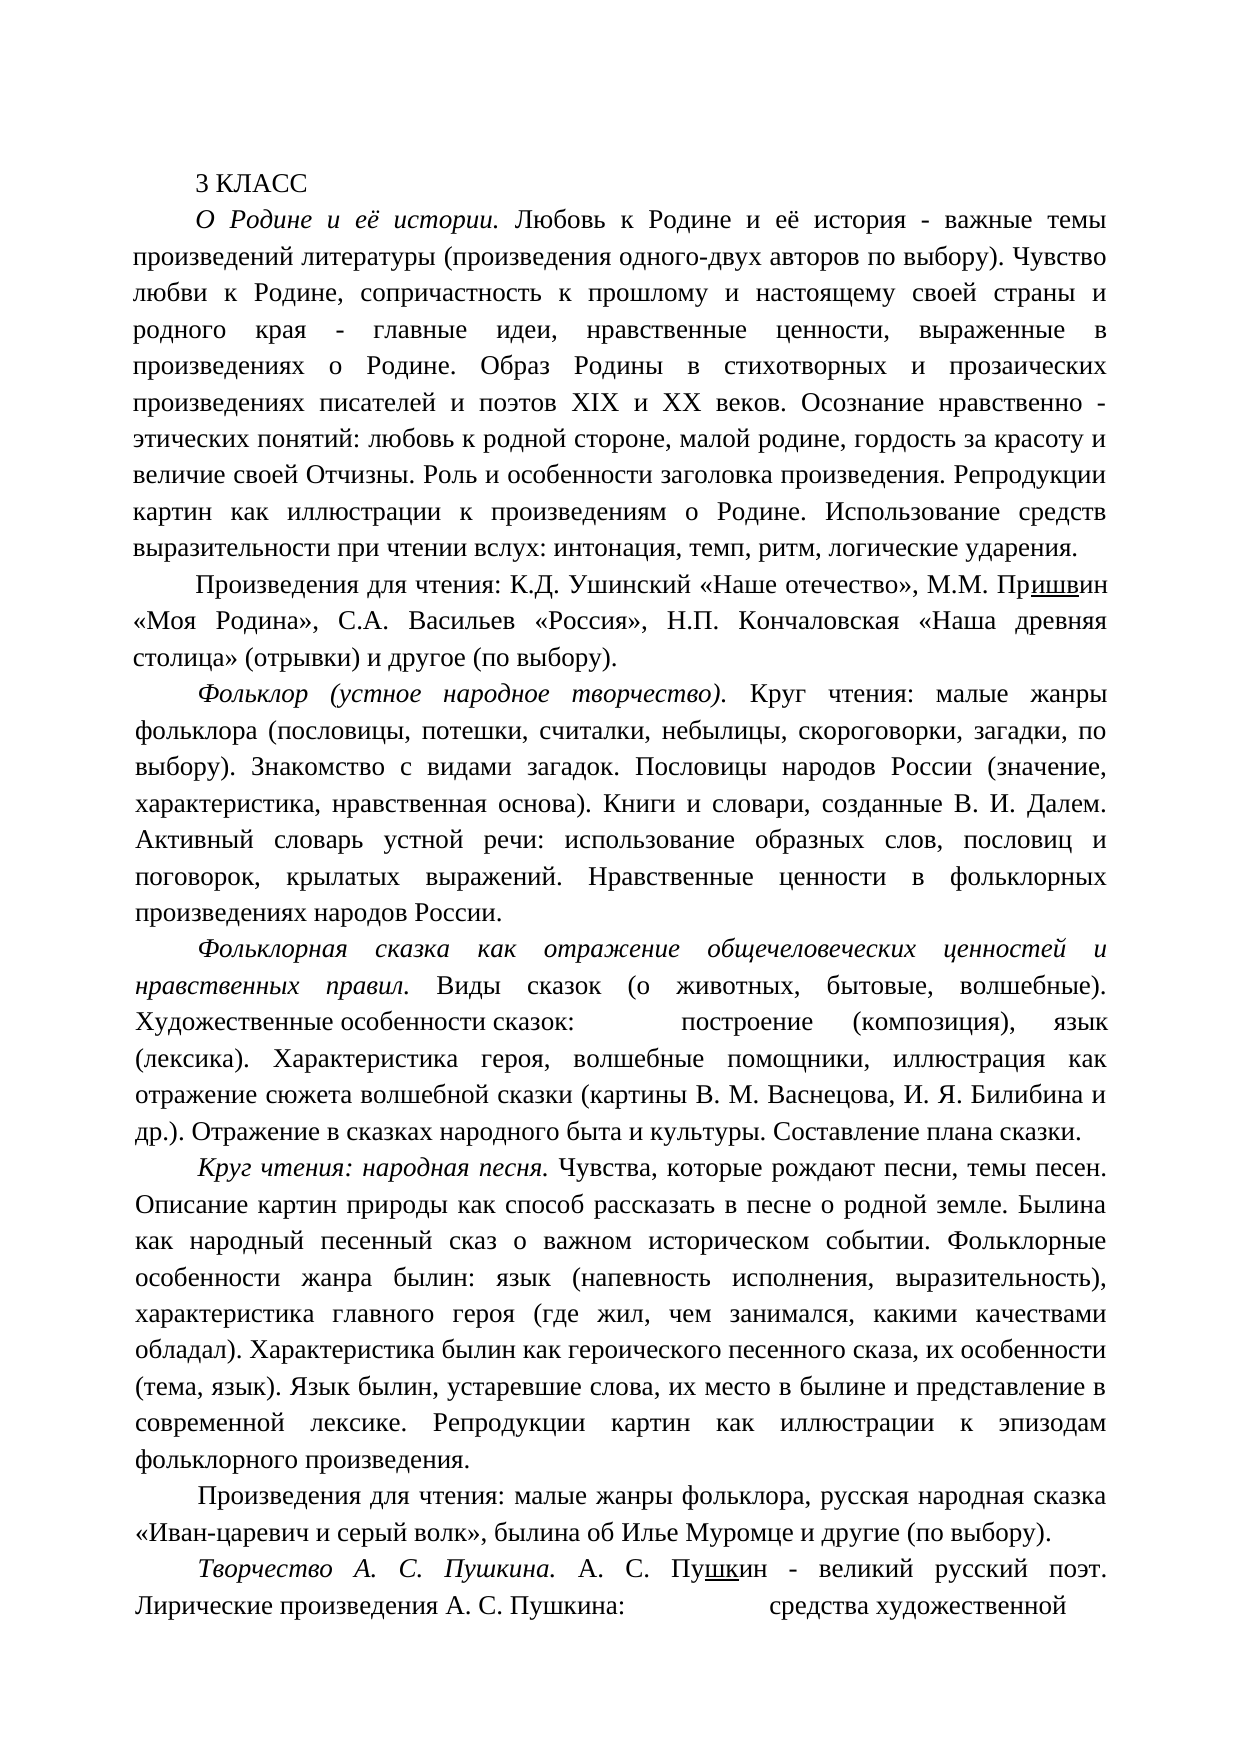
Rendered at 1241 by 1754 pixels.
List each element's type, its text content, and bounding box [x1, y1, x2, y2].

text Фольклор (устное народное творчество). Круг чтения: малые жанры фольклора (пословицы, потешки, считалки, небылицы, скороговорки, загадки, по выбору). Знакомство с видами загадок. Пословицы народов России (значение, характеристика, нравственная основа). Книги и словари, созданные В. И. Далем. Активный словарь устной речи: использование образных слов, пословиц и поговорок, крылатых выражений. Нравственные ценности в фольклорных произведениях народов России. [135, 673, 1108, 929]
text О Родине и её истории. Любовь к Родине и её история - важные темы произведений литературы (произведения одного-двух авторов по выбору). Чувство любви к Родине, сопричастность к прошлому и настоящему своей страны и родного края - главные идеи, нравственные ценности, выраженные в произведениях о Родине. Образ Родины в стихотворных и прозаических произведениях писателей и поэтов XIX и ХХ веков. Осознание нравственно - этических понятий: любовь к родной стороне, малой родине, гордость за красоту и величие своей Отчизны. Роль и особенности заголовка произведения. Репродукции картин как иллюстрации к произведениям о Родине. Использование средств выразительности при чтении вслух: интонация, темп, ритм, логические ударения. [133, 199, 1108, 564]
text Произведения для чтения: К.Д. Ушинский «Наше отечество», М.М. Пришвин «Моя Родина», С.А. Васильев «Россия», Н.П. Кончаловская «Наша древняя столица» (отрывки) и другое (по выбору). [133, 564, 1108, 673]
text Произведения для чтения: малые жанры фольклора, русская народная сказка «Иван-царевич и серый волк», былина об Илье Муромце и другие (по выбору). [135, 1476, 1108, 1548]
text Творчество А. С. Пушкина. А. С. Пушкин - великий русский поэт. Лирические произведения А. С. Пушкина: средства художественной [135, 1548, 1108, 1621]
text Фольклорная сказка как отражение общечеловеческих ценностей и нравственных правил. Виды сказок (о животных, бытовые, волшебные). Художественные особенности сказок: построение (композиция), язык [135, 929, 1108, 1038]
text Круг чтения: народная песня. Чувства, которые рождают песни, темы песен. Описание картин природы как способ рассказать в песне о родной земле. Былина как народный песенный сказ о важном историческом событии. Фольклорные особенности жанра былин: язык (напевность исполнения, выразительность), характеристика главного героя (где жил, чем занимался, какими качествами обладал). Характеристика былин как героического песенного сказа, их особенности (тема, язык). Язык былин, устаревшие слова, их место в былине и представление в современной лексике. Репродукции картин как иллюстрации к эпизодам фольклорного произведения. [135, 1147, 1108, 1476]
text 3 КЛАСС [133, 163, 1110, 199]
text (лексика). Характеристика героя, волшебные помощники, иллюстрация как отражение сюжета волшебной сказки (картины В. М. Васнецова, И. Я. Билибина и др.). Отражение в сказках народного быта и культуры. Составление плана сказки. [135, 1038, 1108, 1147]
